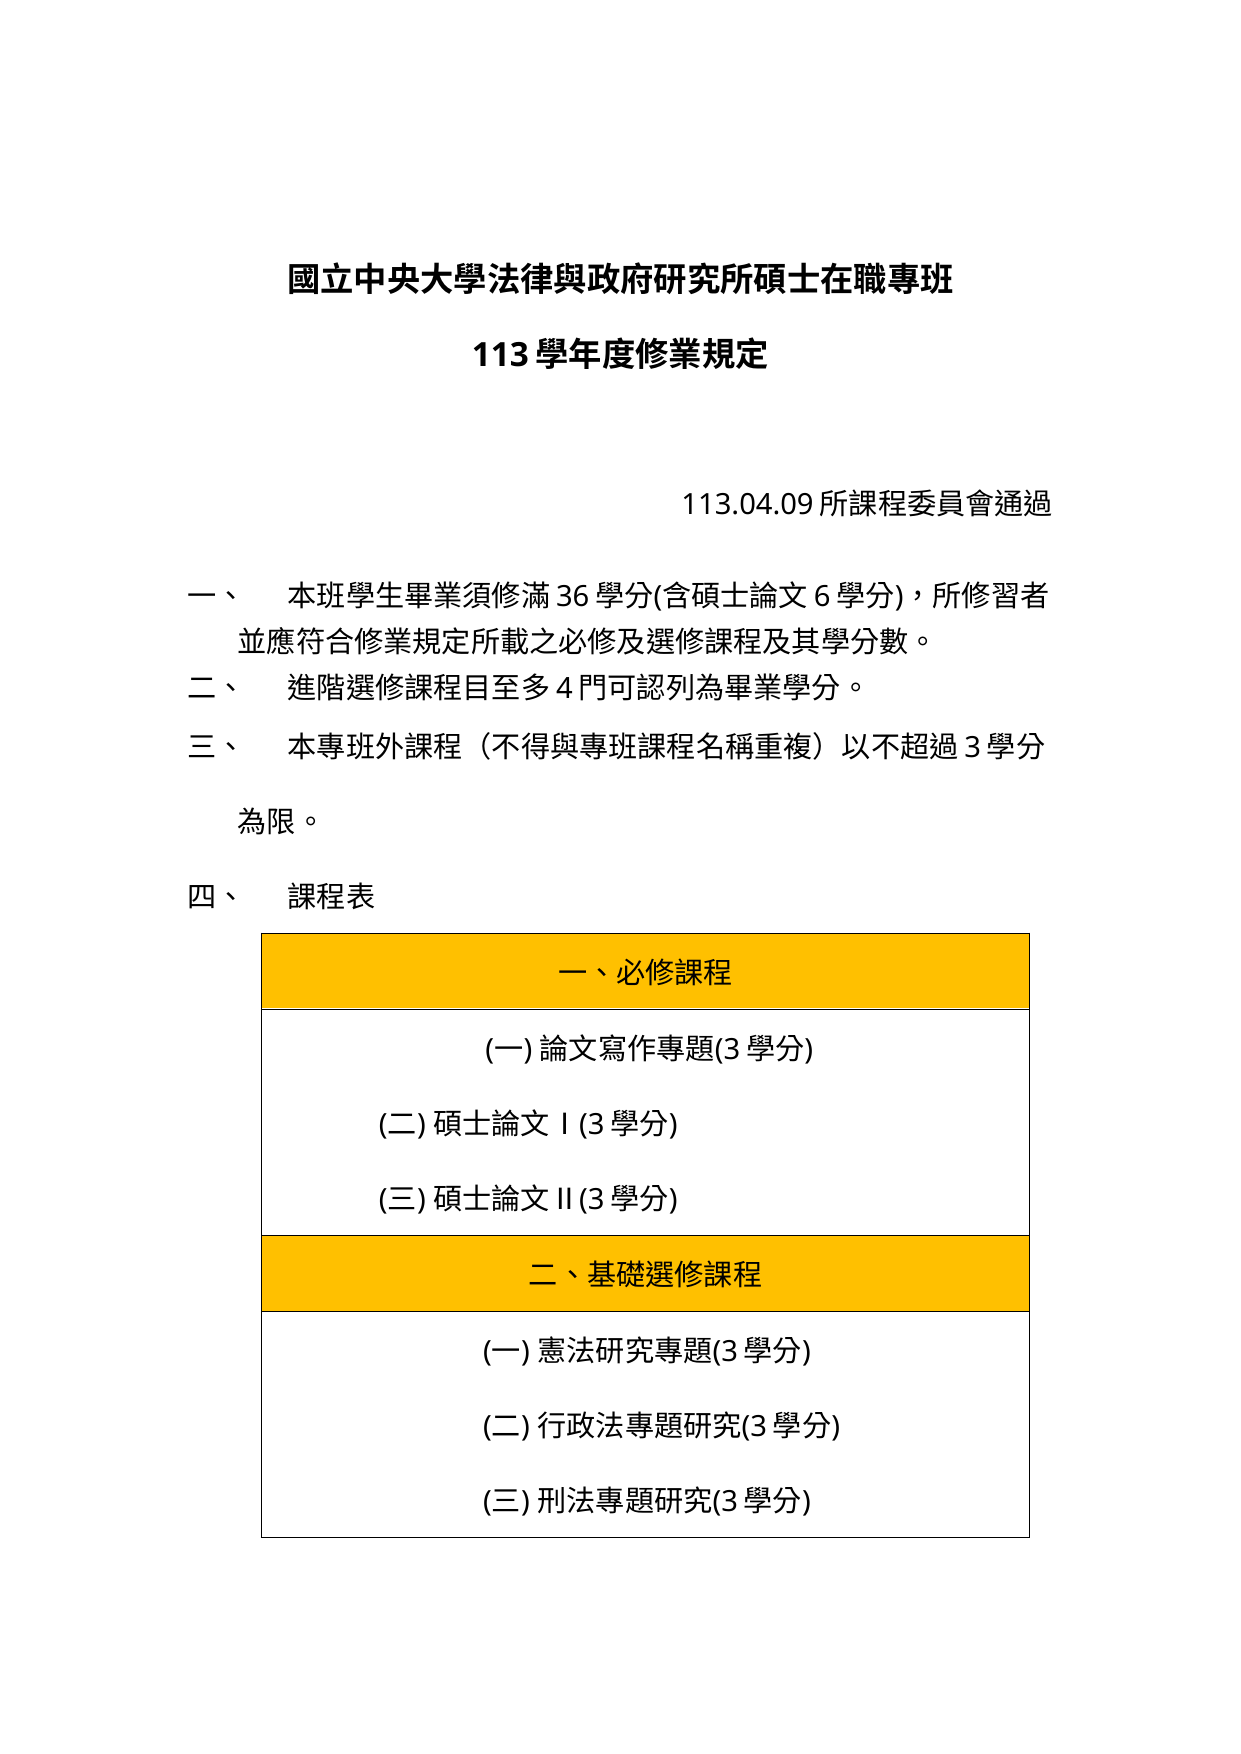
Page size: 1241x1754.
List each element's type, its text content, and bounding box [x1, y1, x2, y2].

list 本班學生畢業須修滿36學分(含碩士論文6學分)，所修習者並應符合修業規定所載之必修及選修課程及其學分數。 [187, 570, 1053, 662]
text 國立中央大學法律與政府研究所碩士在職專班 [187, 239, 1053, 314]
table_cell 二、基礎選修課程 [262, 1236, 1029, 1311]
table_header 一、必修課程 [262, 934, 1029, 1008]
list 本專班外課程（不得與專班課程名稱重複）以不超過3學分為限。 [187, 707, 1053, 857]
list 課程表 [187, 857, 1053, 932]
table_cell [262, 1312, 1029, 1537]
list 進階選修課程目至多4門可認列為畢業學分。 [187, 662, 1053, 707]
table_cell (一) 論文寫作專題(3學分) (二) 碩士論文Ⅰ(3學分) (三) 碩士論文Ⅱ(3學分) [262, 1010, 1029, 1234]
text 113.04.09所課程委員會通過 [187, 464, 1053, 539]
text 113學年度修業規定 [187, 314, 1053, 389]
